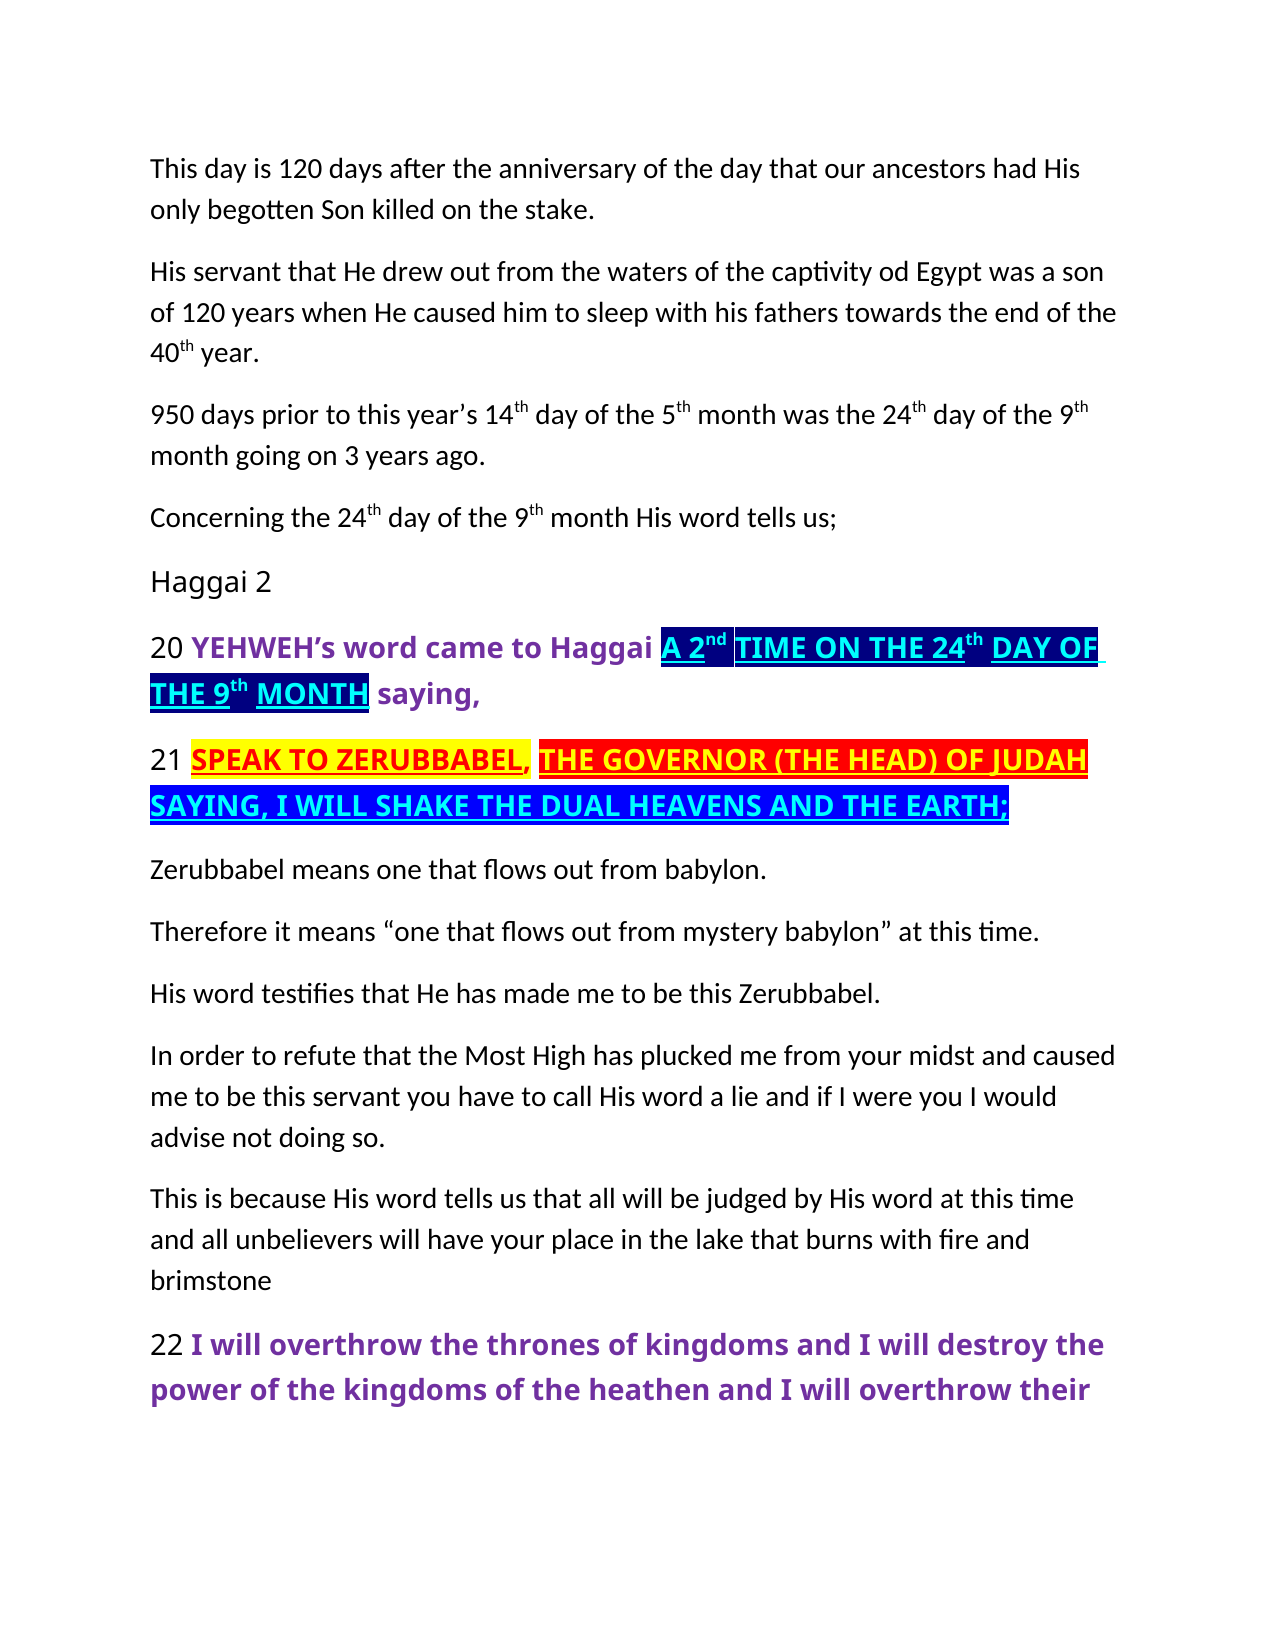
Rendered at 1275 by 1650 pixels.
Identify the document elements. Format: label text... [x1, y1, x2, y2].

text 950 days prior to this year’s 14th day of the 5th month was the 24th day of the 9th month going on 3 years ago. [150, 396, 1125, 473]
text This day is 120 days after the anniversary of the day that our ancestors had His only begotten Son killed on the stake. [150, 150, 1125, 227]
text In order to refute that the Most High has plucked me from your midst and caused me to be this servant you have to call His word a lie and if I were you I would advise not doing so. [150, 1037, 1125, 1154]
text Zerubbabel means one that flows out from babylon. [150, 851, 1125, 887]
text 20 YEHWEH’s word came to Haggai A 2nd TIME ON THE 24th DAY OF THE 9th MONTH saying, [150, 627, 1125, 713]
text 21 SPEAK TO ZERUBBABEL, THE GOVERNOR (THE HEAD) OF JUDAH SAYING, I WILL SHAKE THE DUAL HEAVENS AND THE EARTH; [150, 739, 1125, 825]
text This is because His word tells us that all will be judged by His word at this time and all unbelievers will have your place in the lake that burns with fire and brimstone [150, 1180, 1125, 1298]
text His word testifies that He has made me to be this Zerubbabel. [150, 975, 1125, 1011]
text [150, 1324, 1125, 1409]
text His servant that He drew out from the waters of the captivity od Egypt was a son of 120 years when He caused him to sleep with his fathers towards the end of the 40th year. [150, 253, 1125, 370]
text Concerning the 24th day of the 9th month His word tells us; [150, 499, 1125, 535]
text Haggai 2 [150, 561, 1125, 601]
text Therefore it means “one that flows out from mystery babylon” at this time. [150, 913, 1125, 949]
